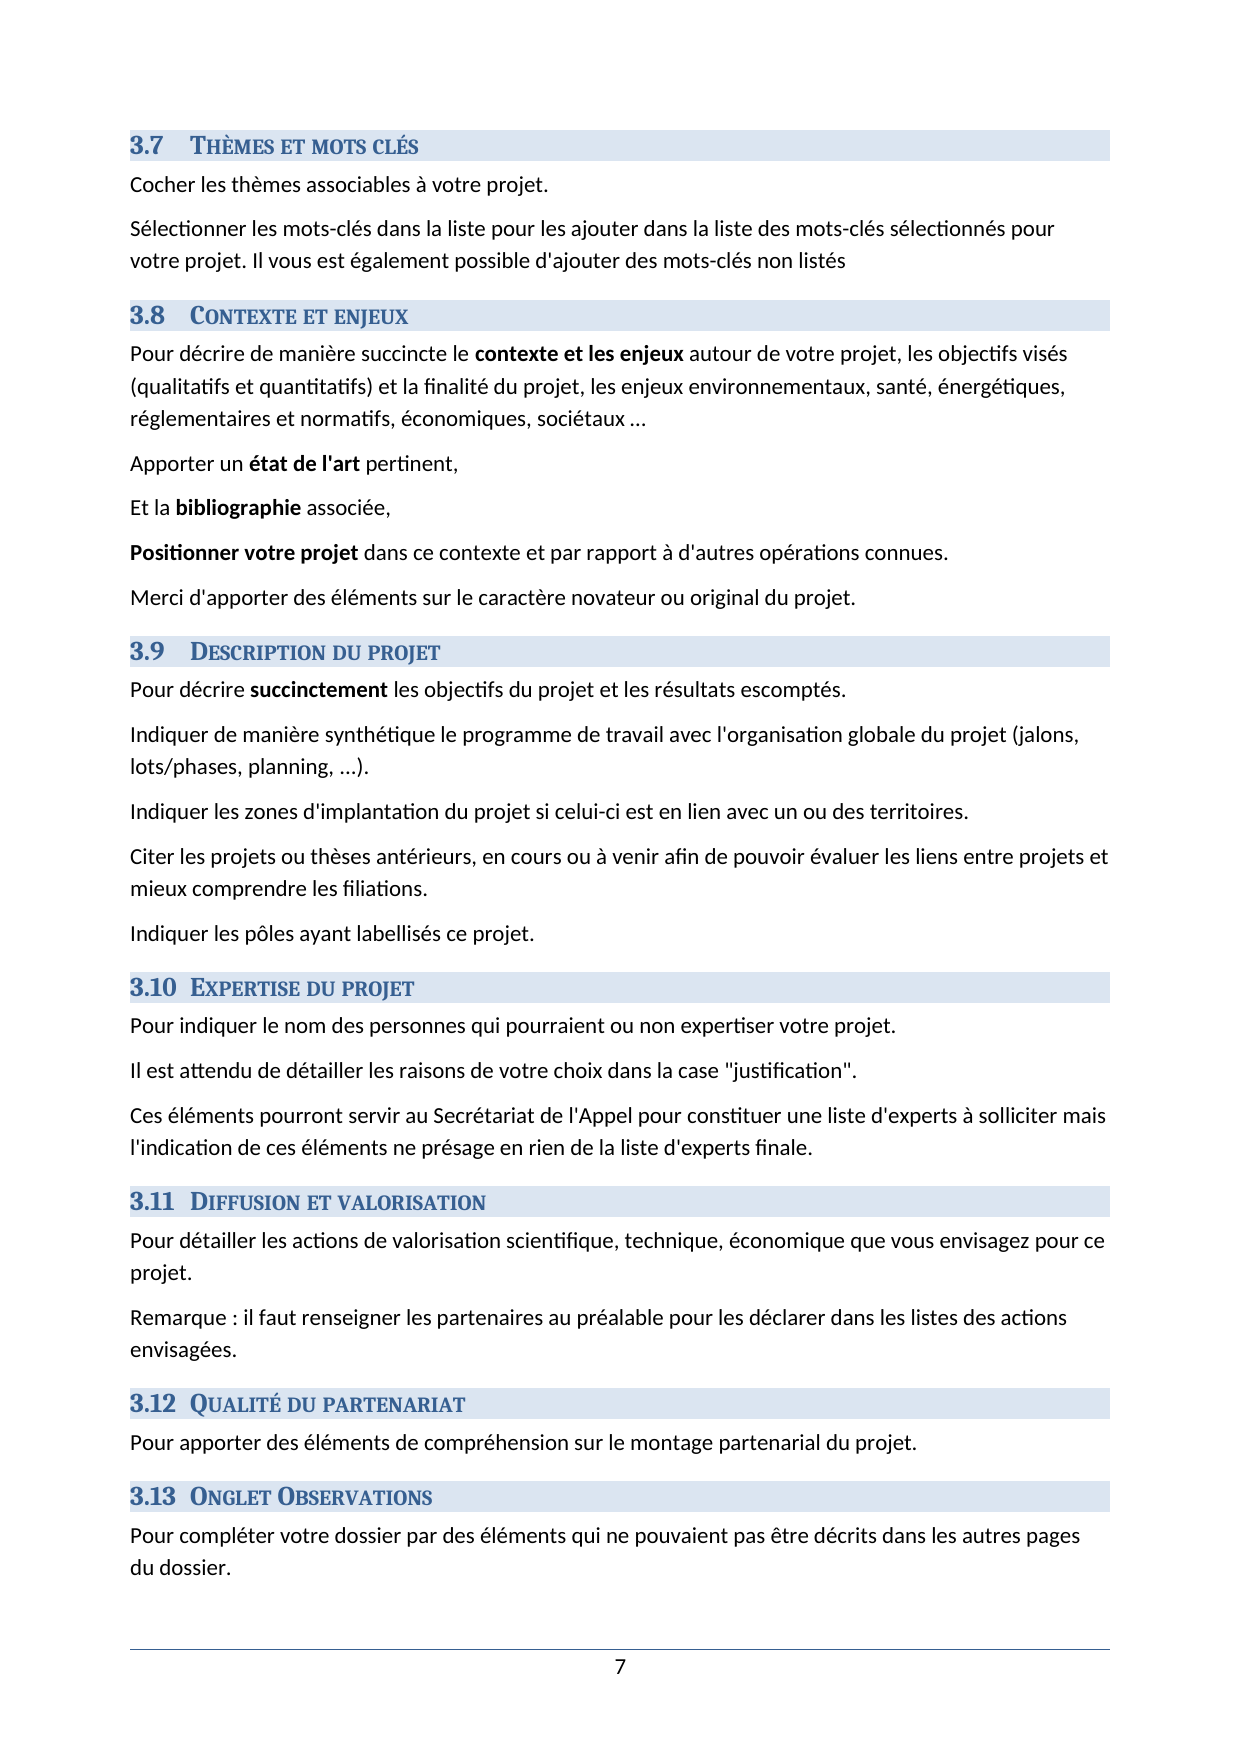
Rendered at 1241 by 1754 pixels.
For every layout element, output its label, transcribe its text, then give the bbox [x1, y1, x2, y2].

subtitle Diffusion et valorisation [130, 1186, 1110, 1217]
subtitle Description du projet [130, 636, 1110, 667]
text Indiquer les pôles ayant labellisés ce projet. [130, 919, 1110, 947]
text Indiquer de manière synthétique le programme de travail avec l'organisation globale du projet (jalons, lots/phases, planning, ...). [130, 720, 1110, 781]
text Et la bibliographie associée, [130, 493, 1110, 521]
text Positionner votre projet dans ce contexte et par rapport à d'autres opérations connues. [130, 538, 1110, 566]
text Remarque : il faut renseigner les partenaires au préalable pour les déclarer dans les listes des actions envisagées. [130, 1303, 1110, 1363]
text Pour compléter votre dossier par des éléments qui ne pouvaient pas être décrits dans les autres pages du dossier. [130, 1521, 1110, 1581]
text Pour décrire succinctement les objectifs du projet et les résultats escomptés. [130, 676, 1110, 704]
subtitle Contexte et enjeux [130, 300, 1110, 331]
text Indiquer les zones d'implantation du projet si celui-ci est en lien avec un ou des territoires. [130, 797, 1110, 825]
text Pour apporter des éléments de compréhension sur le montage partenarial du projet. [130, 1428, 1110, 1456]
text Merci d'apporter des éléments sur le caractère novateur ou original du projet. [130, 583, 1110, 611]
text Sélectionner les mots-clés dans la liste pour les ajouter dans la liste des mots-clés sélectionnés pour votre projet. Il vous est également possible d'ajouter des mots-clés non listés [130, 214, 1110, 275]
text Apporter un état de l'art pertinent, [130, 449, 1110, 477]
text Citer les projets ou thèses antérieurs, en cours ou à venir afin de pouvoir évaluer les liens entre projets et mieux comprendre les filiations. [130, 842, 1110, 902]
subtitle Thèmes et mots clés [130, 130, 1110, 161]
text Pour détailler les actions de valorisation scientifique, technique, économique que vous envisagez pour ce projet. [130, 1226, 1110, 1286]
text Cocher les thèmes associables à votre projet. [130, 170, 1110, 198]
text Pour indiquer le nom des personnes qui pourraient ou non expertiser votre projet. [130, 1012, 1110, 1040]
subtitle Onglet Observations [130, 1481, 1110, 1512]
subtitle Expertise du projet [130, 972, 1110, 1003]
subtitle Qualité du partenariat [130, 1388, 1110, 1419]
text Il est attendu de détailler les raisons de votre choix dans la case "justification". [130, 1056, 1110, 1084]
text Pour décrire de manière succincte le contexte et les enjeux autour de votre projet, les objectifs visés (qualitatifs et quantitatifs) et la finalité du projet, les enjeux environnementaux, santé, énergétiques, réglementaires et normatifs, économiques, sociétaux … [130, 339, 1110, 432]
text Ces éléments pourront servir au Secrétariat de l'Appel pour constituer une liste d'experts à solliciter mais l'indication de ces éléments ne présage en rien de la liste d'experts finale. [130, 1101, 1110, 1161]
